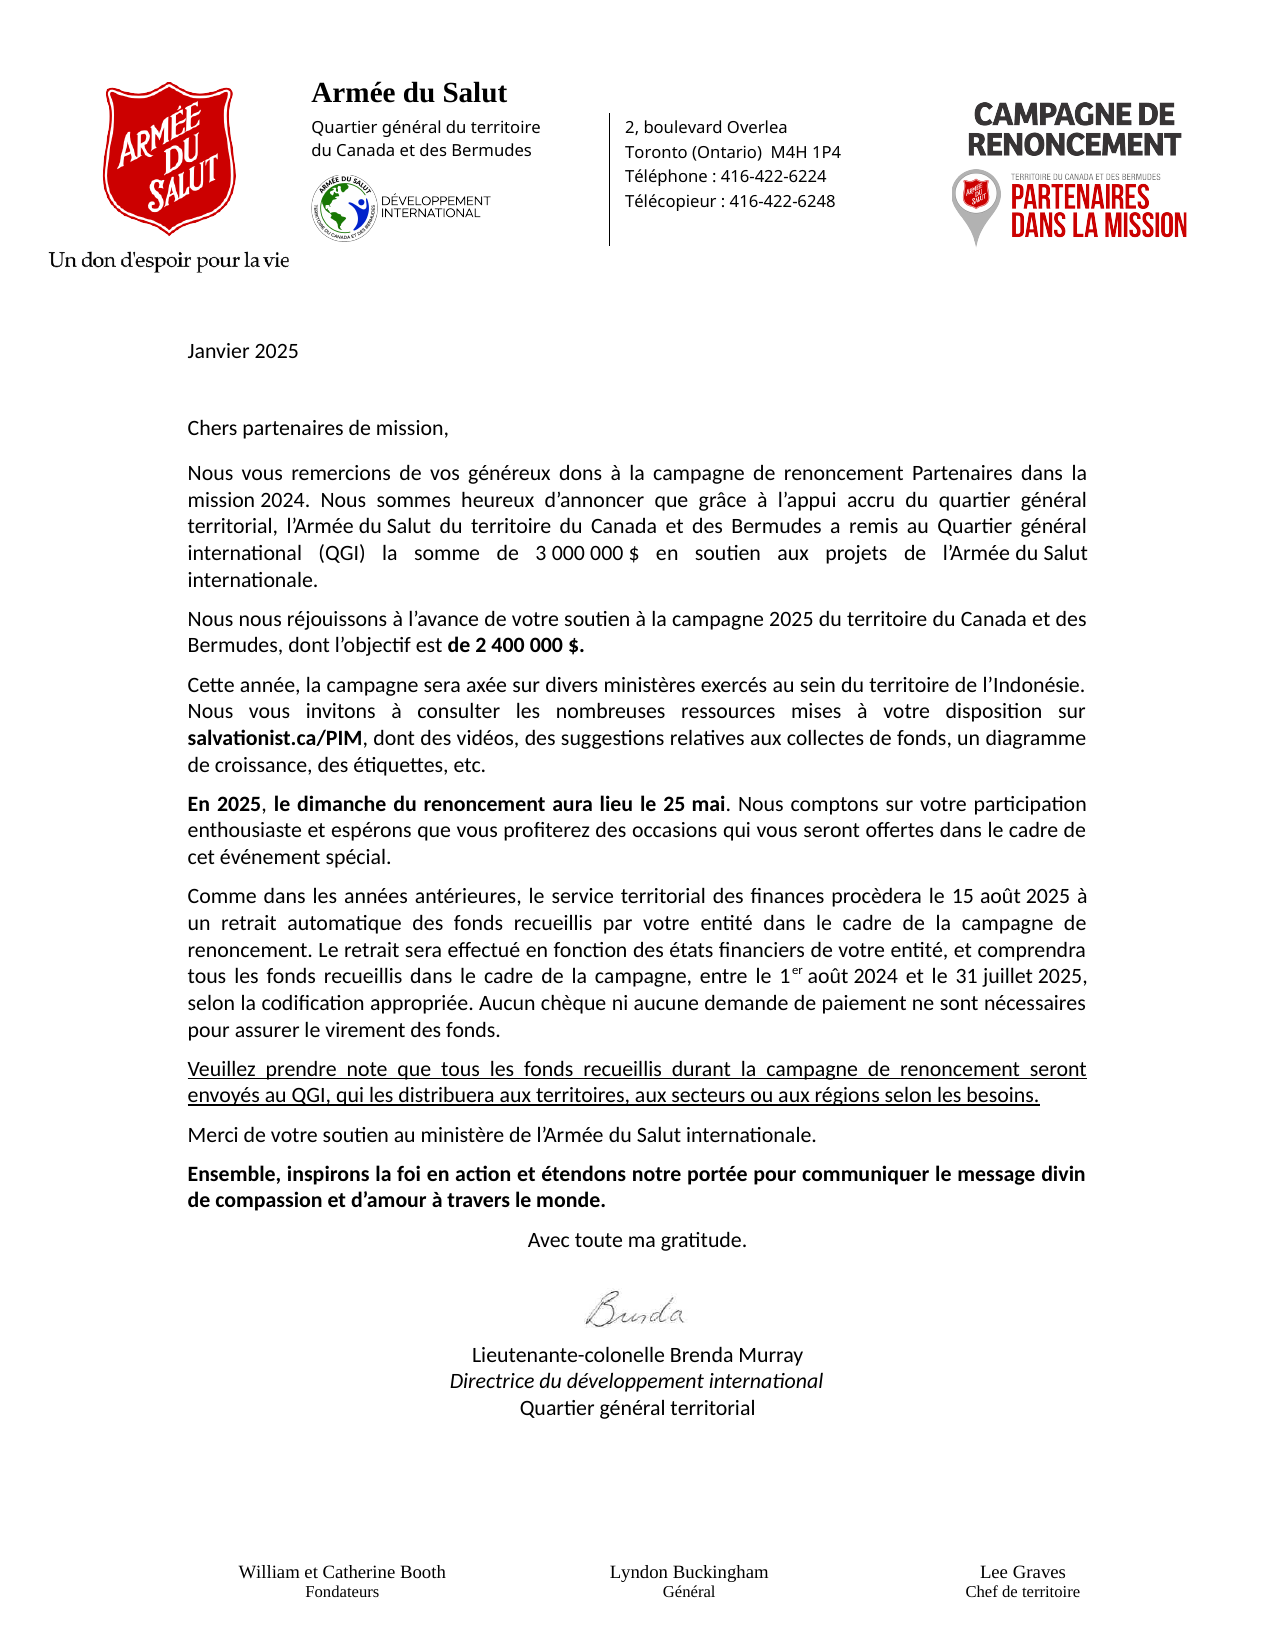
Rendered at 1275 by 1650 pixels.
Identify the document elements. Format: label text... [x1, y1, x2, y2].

picture [48, 82, 289, 273]
text Janvier 2025 [187, 337, 1087, 395]
text Ensemble, inspirons la foi en action et étendons notre portée pour communiquer le message divin de compassion et d’amour à travers le monde. [187, 1160, 1087, 1213]
text Nous vous remercions de vos généreux dons à la campagne de renoncement Partenaires dans la mission 2024. Nous sommes heureux d’annoncer que grâce à l’appui accru du quartier général territorial, l’Armée du Salut du territoire du Canada et des Bermudes a remis au Quartier général international (QGI) la somme de 3 000 000 $ en soutien aux projets de l’Armée du Salut internationale. [187, 459, 1087, 592]
picture [578, 1268, 715, 1328]
picture [952, 169, 1187, 248]
text Chers partenaires de mission, [187, 414, 1087, 440]
text En 2025, le dimanche du renoncement aura lieu le 25 mai. Nous comptons sur votre participation enthousiaste et espérons que vous profiterez des occasions qui vous seront offertes dans le cadre de cet événement spécial. [187, 790, 1087, 870]
text Avec toute ma gratitude. [187, 1226, 1087, 1281]
text Lieutenante-colonelle Brenda Murray Directrice du développement international Quartier général territorial [187, 1341, 1087, 1421]
text Cette année, la campagne sera axée sur divers ministères exercés au sein du territoire de l’Indonésie. Nous vous invitons à consulter les nombreuses ressources mises à votre disposition sur salvationist.ca/PIM, dont des vidéos, des suggestions relatives aux collectes de fonds, un diagramme de croissance, des étiquettes, etc. [187, 671, 1087, 777]
text Comme dans les années antérieures, le service territorial des finances procèdera le 15 août 2025 à un retrait automatique des fonds recueillis par votre entité dans le cadre de la campagne de renoncement. Le retrait sera effectué en fonction des états financiers de votre entité, et comprendra tous les fonds recueillis dans le cadre de la campagne, entre le 1er août 2024 et le 31 juillet 2025, selon la codification appropriée. Aucun chèque ni aucune demande de paiement ne sont nécessaires pour assurer le virement des fonds. [187, 882, 1087, 1042]
text Veuillez prendre note que tous les fonds recueillis durant la campagne de renoncement seront envoyés au QGI, qui les distribuera aux territoires, aux secteurs ou aux régions selon les besoins. [187, 1055, 1087, 1078]
text Veuillez prendre note que tous les fonds recueillis durant la campagne de renoncement seront envoyés au QGI, qui les distribuera aux territoires, aux secteurs ou aux régions selon les besoins. [187, 1079, 1087, 1108]
text Merci de votre soutien au ministère de l’Armée du Salut internationale. [187, 1121, 1087, 1147]
text Nous nous réjouissons à l’avance de votre soutien à la campagne 2025 du territoire du Canada et des Bermudes, dont l’objectif est de 2 400 000 $. [187, 605, 1087, 658]
picture [311, 175, 491, 242]
picture [968, 102, 1182, 156]
